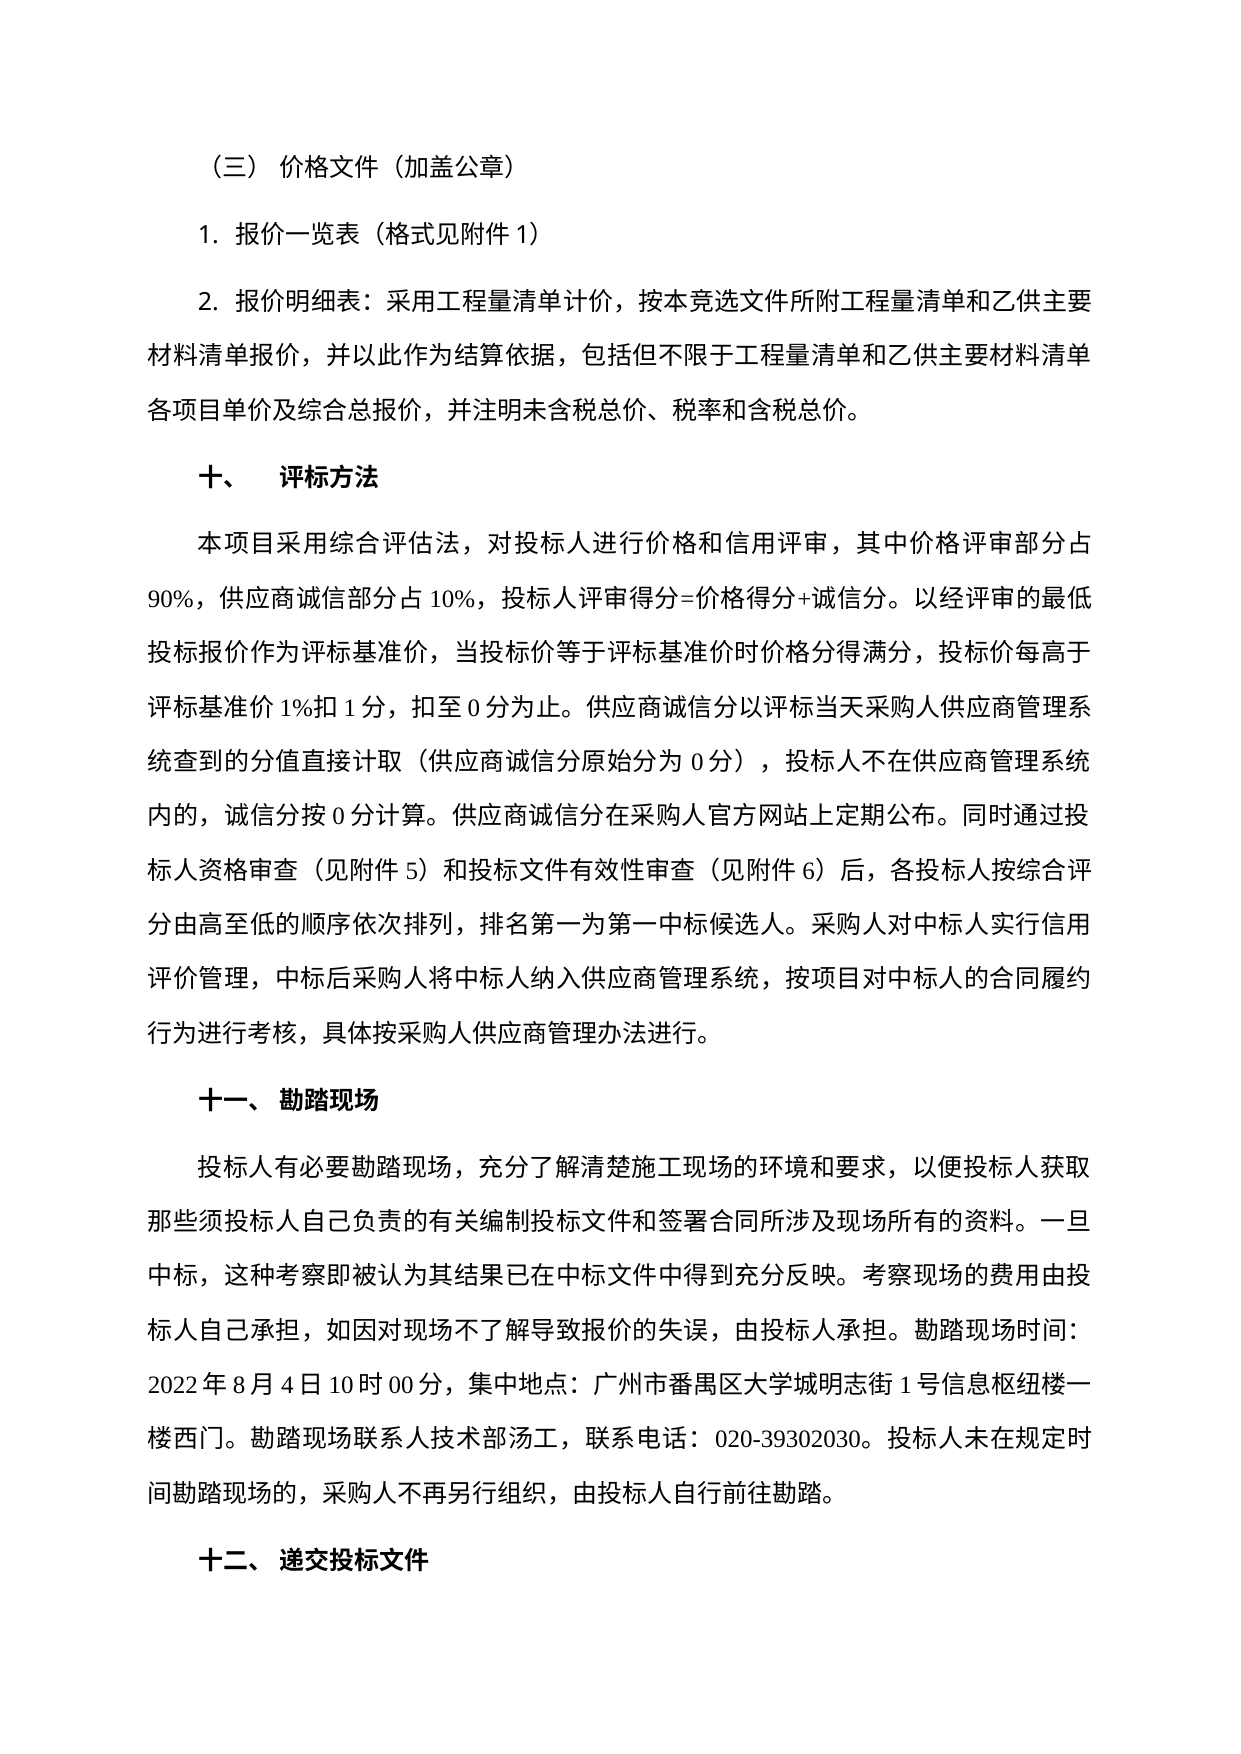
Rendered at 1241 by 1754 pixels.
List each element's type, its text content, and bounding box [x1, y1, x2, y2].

list 评标方法 [148, 457, 1092, 493]
list 勘踏现场 [148, 1080, 1092, 1116]
text 本项目采用综合评估法，对投标人进行价格和信用评审，其中价格评审部分占90%，供应商诚信部分占10%，投标人评审得分=价格得分+诚信分。以经评审的最低投标报价作为评标基准价，当投标价等于评标基准价时价格分得满分，投标价每高于评标基准价1%扣1分，扣至0分为止。供应商诚信分以评标当天采购人供应商管理系统查到的分值直接计取（供应商诚信分原始分为0分），投标人不在供应商管理系统内的，诚信分按0分计算。供应商诚信分在采购人官方网站上定期公布。同时通过投标人资格审查（见附件5）和投标文件有效性审查（见附件6）后，各投标人按综合评分由高至低的顺序依次排列，排名第一为第一中标候选人。采购人对中标人实行信用评价管理，中标后采购人将中标人纳入供应商管理系统，按项目对中标人的合同履约行为进行考核，具体按采购人供应商管理办法进行。 [148, 524, 1092, 1049]
list 价格文件（加盖公章） [148, 148, 1092, 184]
list 递交投标文件 [148, 1540, 1092, 1576]
text 投标人有必要勘踏现场，充分了解清楚施工现场的环境和要求，以便投标人获取那些须投标人自己负责的有关编制投标文件和签署合同所涉及现场所有的资料。一旦中标，这种考察即被认为其结果已在中标文件中得到充分反映。考察现场的费用由投标人自己承担，如因对现场不了解导致报价的失误，由投标人承担。勘踏现场时间：2022年8月 4日10时00分，集中地点：广州市番禺区大学城明志街1号信息枢纽楼一楼西门。勘踏现场联系人技术部汤工，联系电话：020-39302030。投标人未在规定时间勘踏现场的，采购人不再另行组织，由投标人自行前往勘踏。 [148, 1147, 1092, 1509]
list 报价一览表（格式见附件1） [148, 214, 1092, 251]
list 报价明细表：采用工程量清单计价，按本竞选文件所附工程量清单和乙供主要材料清单报价，并以此作为结算依据，包括但不限于工程量清单和乙供主要材料清单各项目单价及综合总报价，并注明未含税总价、税率和含税总价。 [148, 281, 1092, 426]
